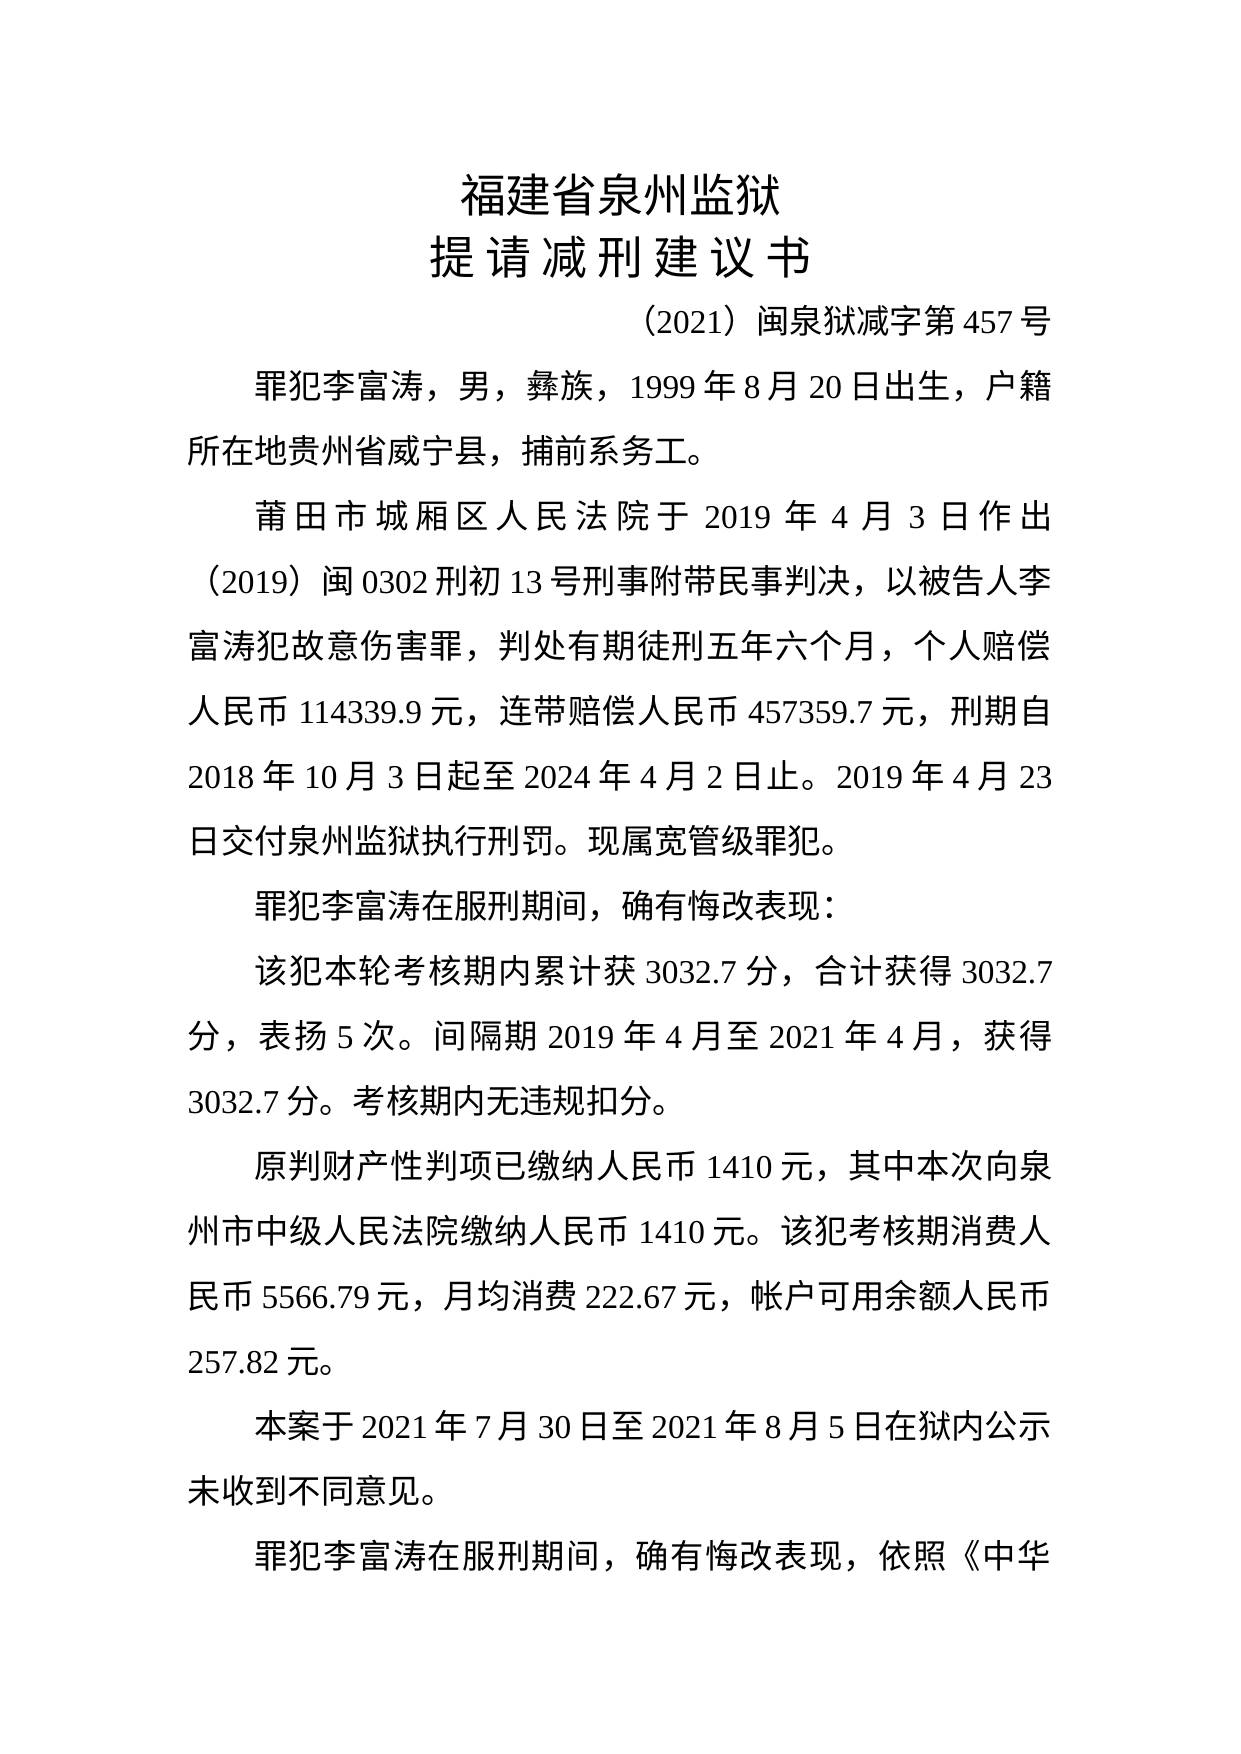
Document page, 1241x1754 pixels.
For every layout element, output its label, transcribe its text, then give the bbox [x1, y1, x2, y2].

text 罪犯李富涛，男，彝族，1999年8月20日出生，户籍所在地贵州省威宁县，捕前系务工。 [187, 352, 1053, 482]
text 该犯本轮考核期内累计获3032.7分，合计获得3032.7分，表扬5次。间隔期2019年4月至2021年4月，获得3032.7分。考核期内无违规扣分。 [187, 937, 1053, 1132]
text 莆田市城厢区人民法院于2019年4月3日作出（2019）闽0302刑初13号刑事附带民事判决，以被告人李富涛犯故意伤害罪，判处有期徒刑五年六个月，个人赔偿人民币114339.9元，连带赔偿人民币457359.7元，刑期自2018年10月3日起至2024年4月2日止。2019年4月23日交付泉州监狱执行刑罚。现属宽管级罪犯。 [187, 482, 1053, 872]
text 福建省泉州监狱 [187, 162, 1053, 224]
text 本案于2021年7月30日至2021年8月5日在狱内公示未收到不同意见。 [187, 1392, 1053, 1522]
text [187, 1522, 1053, 1587]
text 罪犯李富涛在服刑期间，确有悔改表现： [187, 872, 1053, 937]
text 提 请 减 刑 建 议 书 [187, 224, 1053, 287]
text （2021）闽泉狱减字第457号 [187, 287, 1053, 352]
text 原判财产性判项已缴纳人民币1410元，其中本次向泉州市中级人民法院缴纳人民币1410元。该犯考核期消费人民币5566.79元，月均消费222.67元，帐户可用余额人民币257.82元。 [187, 1132, 1053, 1392]
